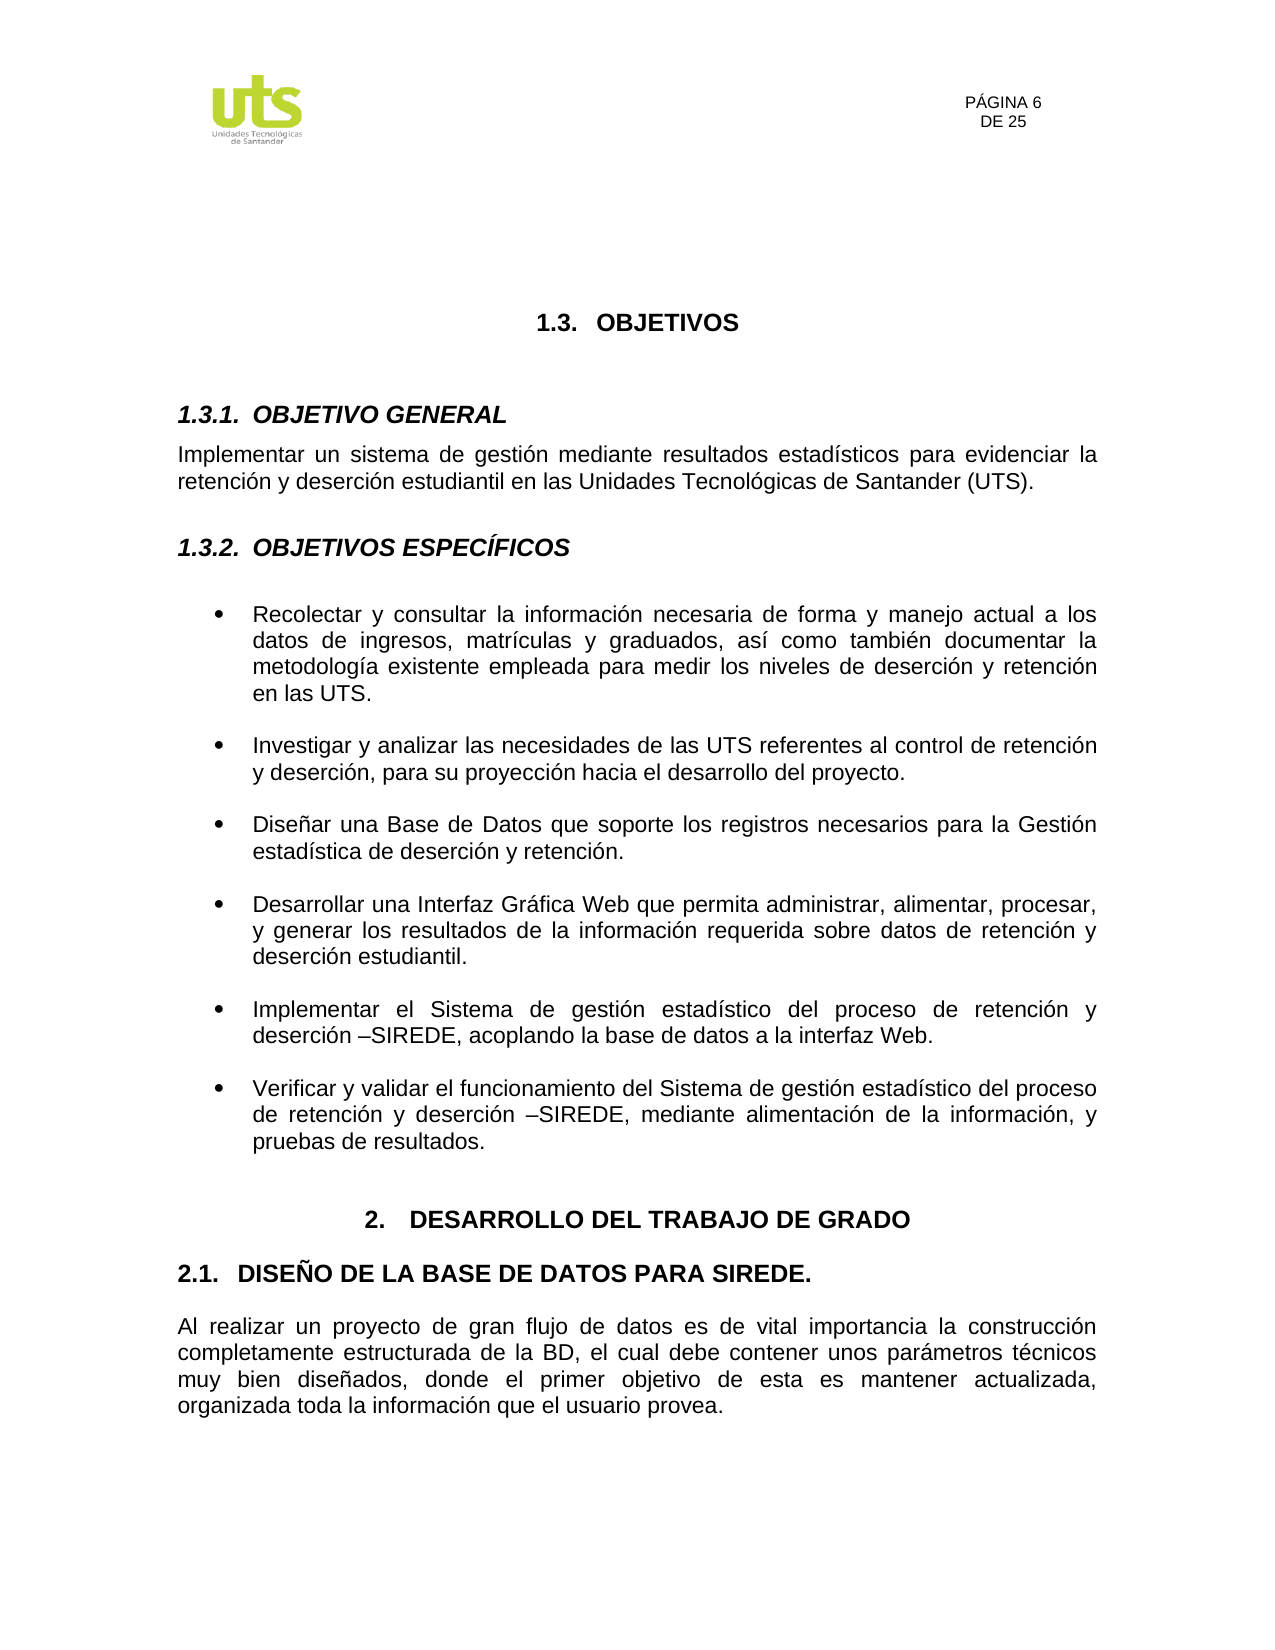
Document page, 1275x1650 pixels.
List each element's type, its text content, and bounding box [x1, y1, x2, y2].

list Diseñar una Base de Datos que soporte los registros necesarios para la Gestión estadística de deserción y retención. [215, 811, 1098, 864]
subtitle OBJETIVO GENERAL [177, 400, 1098, 429]
list Investigar y analizar las necesidades de las UTS referentes al control de retención y deserción, para su proyección hacia el desarrollo del proyecto. [215, 732, 1098, 785]
list Recolectar y consultar la información necesaria de forma y manejo actual a los datos de ingresos, matrículas y graduados, así como también documentar la metodología existente empleada para medir los niveles de deserción y retención en las UTS. [215, 601, 1098, 706]
picture [212, 75, 302, 144]
subtitle DESARROLLO DEL TRABAJO DE GRADO [177, 1205, 1098, 1234]
list Desarrollar una Interfaz Gráfica Web que permita administrar, alimentar, procesar, y generar los resultados de la información requerida sobre datos de retención y deserción estudiantil. [215, 891, 1098, 969]
text Implementar un sistema de gestión mediante resultados estadísticos para evidenciar la retención y deserción estudiantil en las Unidades Tecnológicas de Santander (UTS). [177, 441, 1098, 494]
subtitle OBJETIVOS [177, 308, 1098, 336]
text Al realizar un proyecto de gran flujo de datos es de vital importancia la construcción completamente estructurada de la BD, el cual debe contener unos parámetros técnicos muy bien diseñados, donde el primer objetivo de esta es mantener actualizada, organizada toda la información que el usuario provea. [177, 1313, 1098, 1418]
subtitle DISEÑO DE LA BASE DE DATOS PARA SIREDE. [177, 1259, 1098, 1288]
list Implementar el Sistema de gestión estadístico del proceso de retención y deserción –SIREDE, acoplando la base de datos a la interfaz Web. [215, 996, 1098, 1049]
list Verificar y validar el funcionamiento del Sistema de gestión estadístico del proceso de retención y deserción –SIREDE, mediante alimentación de la información, y pruebas de resultados. [215, 1075, 1098, 1154]
subtitle OBJETIVOS ESPECÍFICOS [177, 533, 1098, 562]
